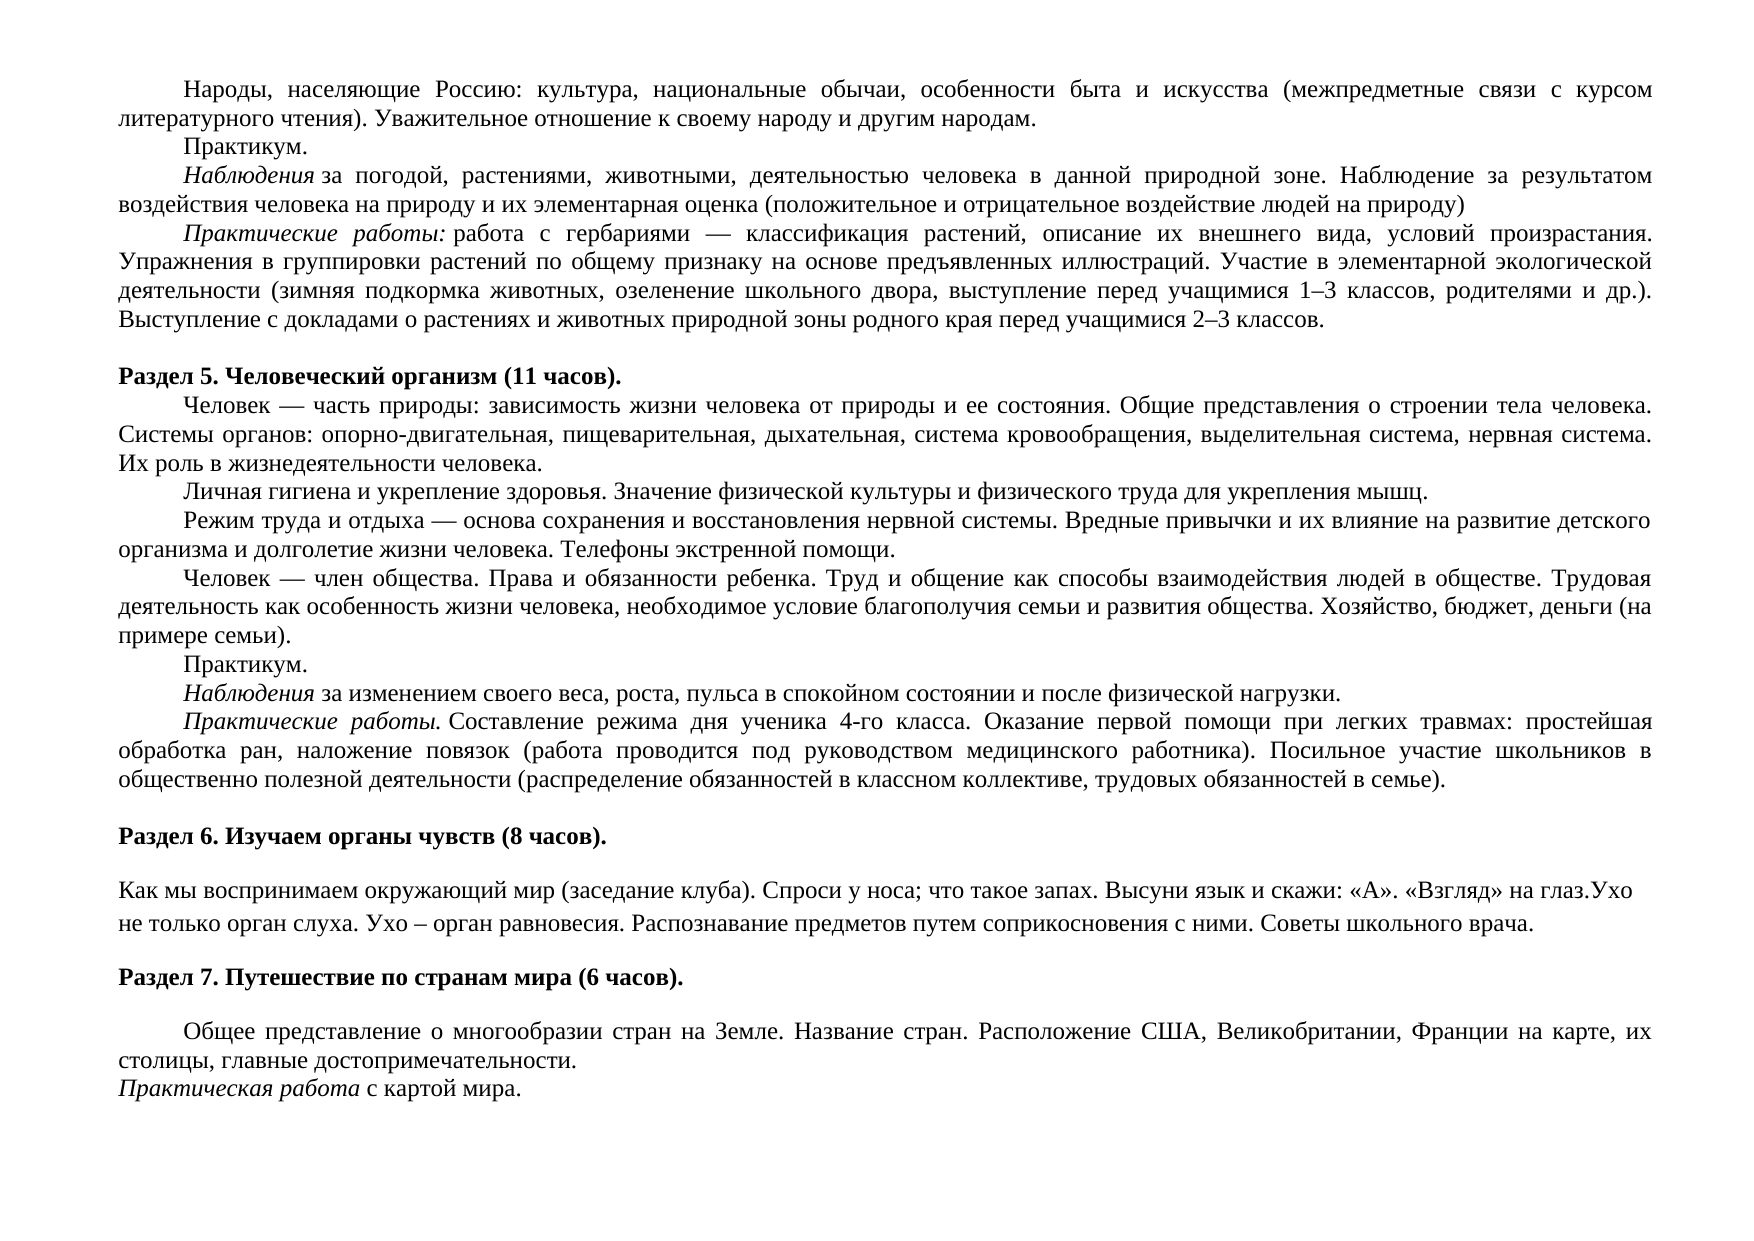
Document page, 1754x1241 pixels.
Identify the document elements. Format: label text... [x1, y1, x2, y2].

text Практикум. [118, 131, 1654, 160]
text Человек — член общества. Права и обязанности ребенка. Труд и общение как способы взаимодействия людей в обществе. Трудовая деятельность как особенность жизни человека, необходимое условие благополучия семьи и развития общества. Хозяйство, бюджет, деньги (на примере семьи). [118, 563, 1654, 649]
text Практическая работа с картой мира. [118, 1073, 1654, 1102]
text Раздел 6. Изучаем органы чувств (8 часов). [118, 821, 1654, 850]
text Общее представление о многообразии стран на Земле. Название стран. Расположение США, Великобритании, Франции на карте, их столицы, главные достопримечательности. [118, 1016, 1654, 1073]
text Практические работы. Составление режима дня ученика 4-го класса. Оказание первой помощи при легких травмах: простейшая обработка ран, наложение повязок (работа проводится под руководством медицинского работника). Посильное участие школьников в общественно полезной деятельности (распределение обязанностей в классном коллективе, трудовых обязанностей в семье). [118, 706, 1654, 793]
text Практические работы: работа с гербариями — классификация растений, описание их внешнего вида, условий произрастания. Упражнения в группировки растений по общему признаку на основе предъявленных иллюстраций. Участие в элементарной экологической деятельности (зимняя подкормка животных, озеленение школьного двора, выступление перед учащимися 1–3 классов, родителями и др.). Выступление с докладами о растениях и животных природной зоны родного края перед учащимися 2–3 классов. [118, 218, 1654, 333]
text Практикум. [118, 649, 1654, 678]
text Наблюдения за изменением своего веса, роста, пульса в спокойном состоянии и после физической нагрузки. [118, 678, 1654, 706]
text Как мы воспринимаем окружающий мир (заседание клуба). Спроси у носа; что такое запах. Высуни язык и скажи: «А». «Взгляд» на глаз.Ухо не только орган слуха. Ухо – орган равновесия. Распознавание предметов путем соприкосновения с ними. Советы школьного врача. [118, 875, 1654, 937]
text Наблюдения за погодой, растениями, животными, деятельностью человека в данной природной зоне. Наблюдение за результатом воздействия человека на природу и их элементарная оценка (положительное и отрицательное воздействие людей на природу) [118, 160, 1654, 218]
text Человек — часть природы: зависимость жизни человека от природы и ее состояния. Общие представления о строении тела человека. Системы органов: опорно-двигательная, пищеварительная, дыхательная, система кровообращения, выделительная система, нервная система. Их роль в жизнедеятельности человека. [118, 390, 1654, 476]
text Народы, населяющие Россию: культура, национальные обычаи, особенности быта и искусства (межпредметные связи с курсом литературного чтения). Уважительное отношение к своему народу и другим народам. [118, 74, 1654, 131]
text Раздел 7. Путешествие по странам мира (6 часов). [118, 962, 1654, 991]
text Режим труда и отдыха — основа сохранения и восстановления нервной системы. Вредные привычки и их влияние на развитие детского организма и долголетие жизни человека. Телефоны экстренной помощи. [118, 505, 1654, 563]
text Раздел 5. Человеческий организм (11 часов). [118, 361, 1654, 390]
text Личная гигиена и укрепление здоровья. Значение физической культуры и физического труда для укрепления мышц. [118, 476, 1654, 505]
